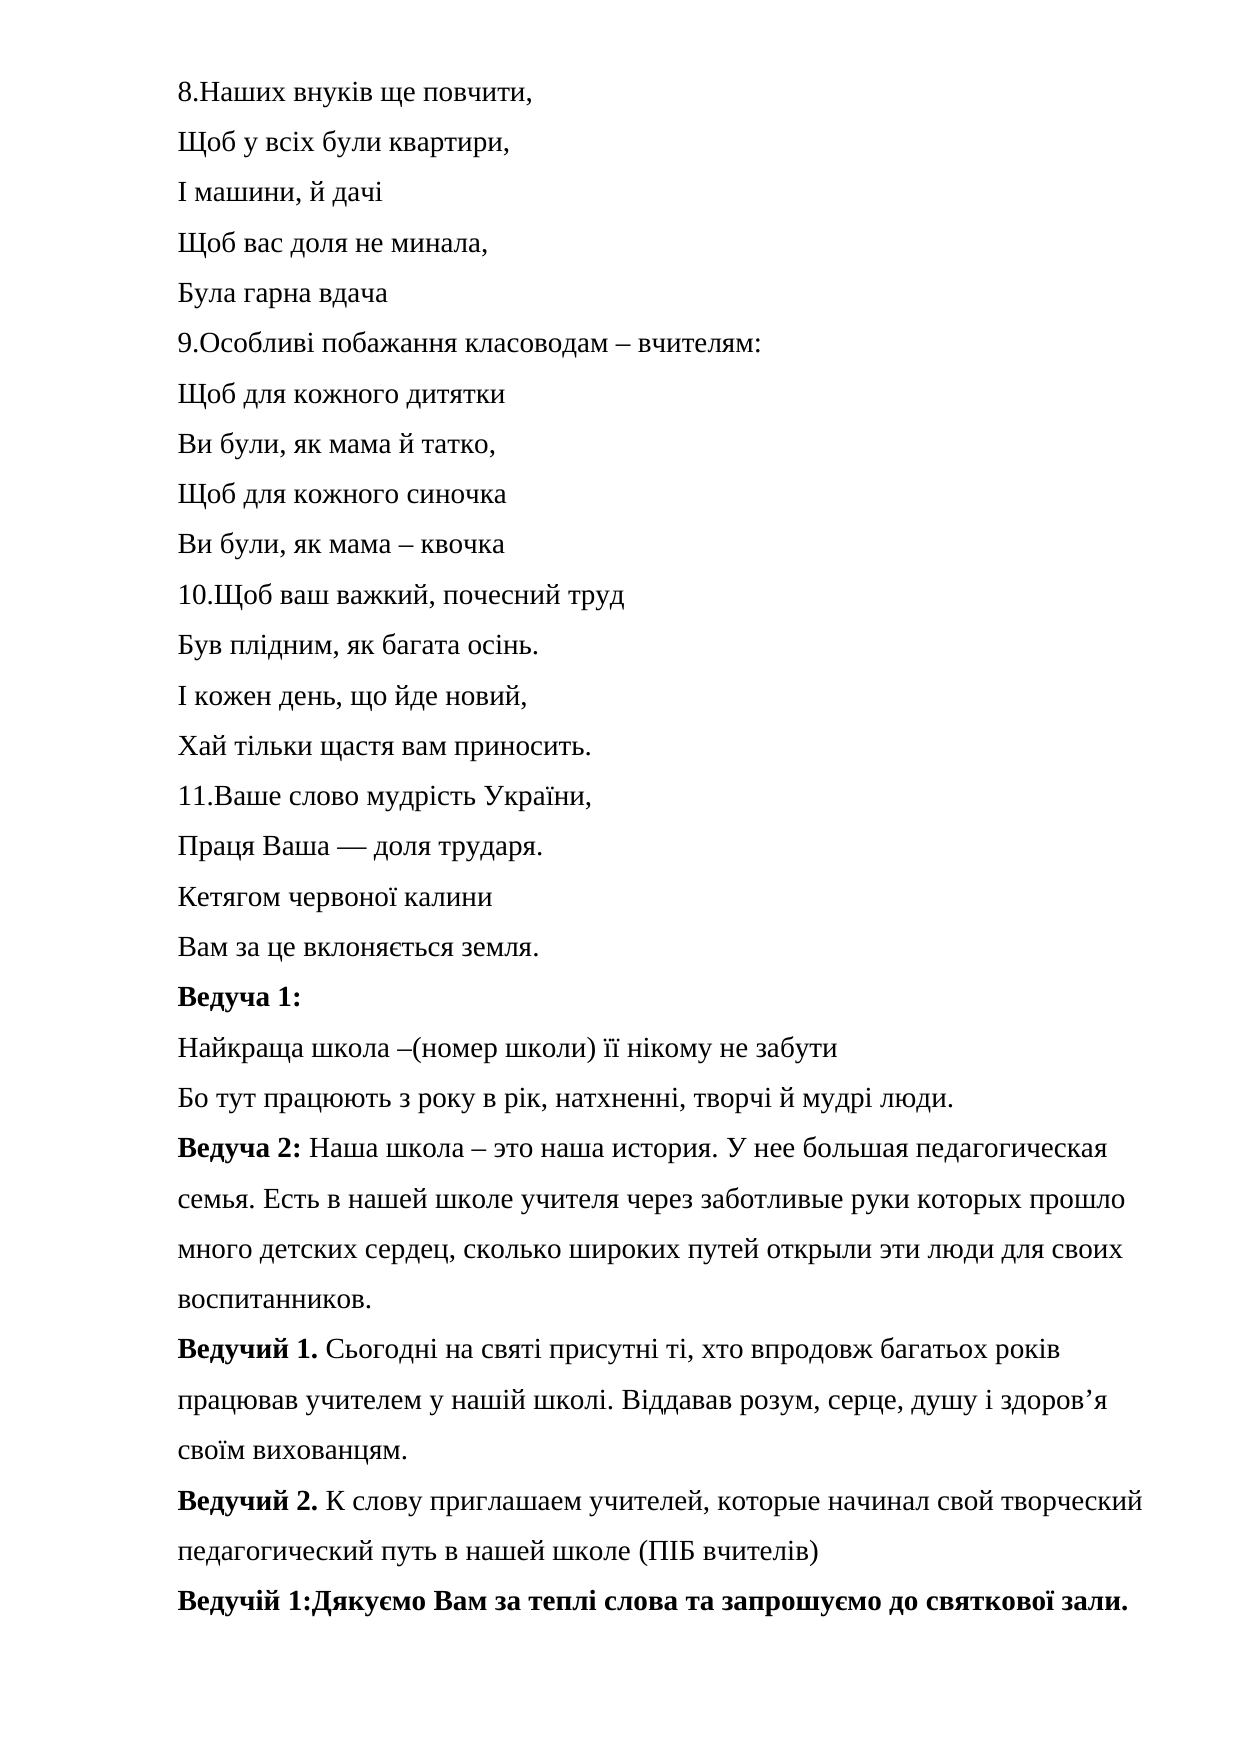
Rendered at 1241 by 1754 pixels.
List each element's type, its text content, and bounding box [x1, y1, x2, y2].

text Ведуча 2: Наша школа – это наша история. У нее большая педагогическая семья. Есть в нашей школе учителя через заботливые руки которых прошло много детских сердец, сколько широких путей открыли эти люди для своих воспитанников. [177, 1130, 1152, 1315]
text І кожен день, що йде новий, [177, 678, 1152, 711]
text Щоб для кожного синочка [177, 476, 1152, 510]
text 10.Щоб ваш важкий, почесний труд [177, 577, 1152, 611]
text 11.Ваше слово мудрість України, [177, 778, 1152, 812]
text Кетягом червоної калини [177, 879, 1152, 912]
text Щоб у всіх були квартири, [177, 124, 1152, 158]
text Щоб вас доля не минала, [177, 225, 1152, 258]
text 8.Наших внуків ще повчити, [177, 74, 1152, 107]
text Ведучий 1. Сьогодні на святі присутні ті, хто впродовж багатьох років працював учителем у нашій школі. Віддавав розум, серце, душу і здоров’я своїм вихованцям. [177, 1332, 1152, 1466]
text Щоб для кожного дитятки [177, 376, 1152, 409]
text Хай тільки щастя вам приносить. [177, 728, 1152, 761]
text Ведучій 1:Дякуємо Вам за теплі слова та запрошуємо до святкової зали. [177, 1583, 1152, 1617]
text Ви були, як мама й татко, [177, 426, 1152, 459]
text Ведуча 1: [177, 979, 1152, 1013]
text 9.Особливі побажання класоводам – вчителям: [177, 325, 1152, 359]
text Вам за це вклоняється земля. [177, 929, 1152, 963]
text Найкраща школа –(номер школи) її нікому не забути Бо тут працюють з року в рік, натхненні, творчі й мудрі люди. [177, 1030, 1152, 1114]
text Ви були, як мама – квочка [177, 527, 1152, 560]
text Ведучий 2. К слову приглашаем учителей, которые начинал свой творческий педагогический путь в нашей школе (ПІБ вчителів) [177, 1483, 1152, 1566]
text Була гарна вдача [177, 275, 1152, 309]
text Був плідним, як багата осінь. [177, 627, 1152, 661]
text І машини, й дачі [177, 174, 1152, 208]
text Праця Ваша — доля трударя. [177, 828, 1152, 862]
